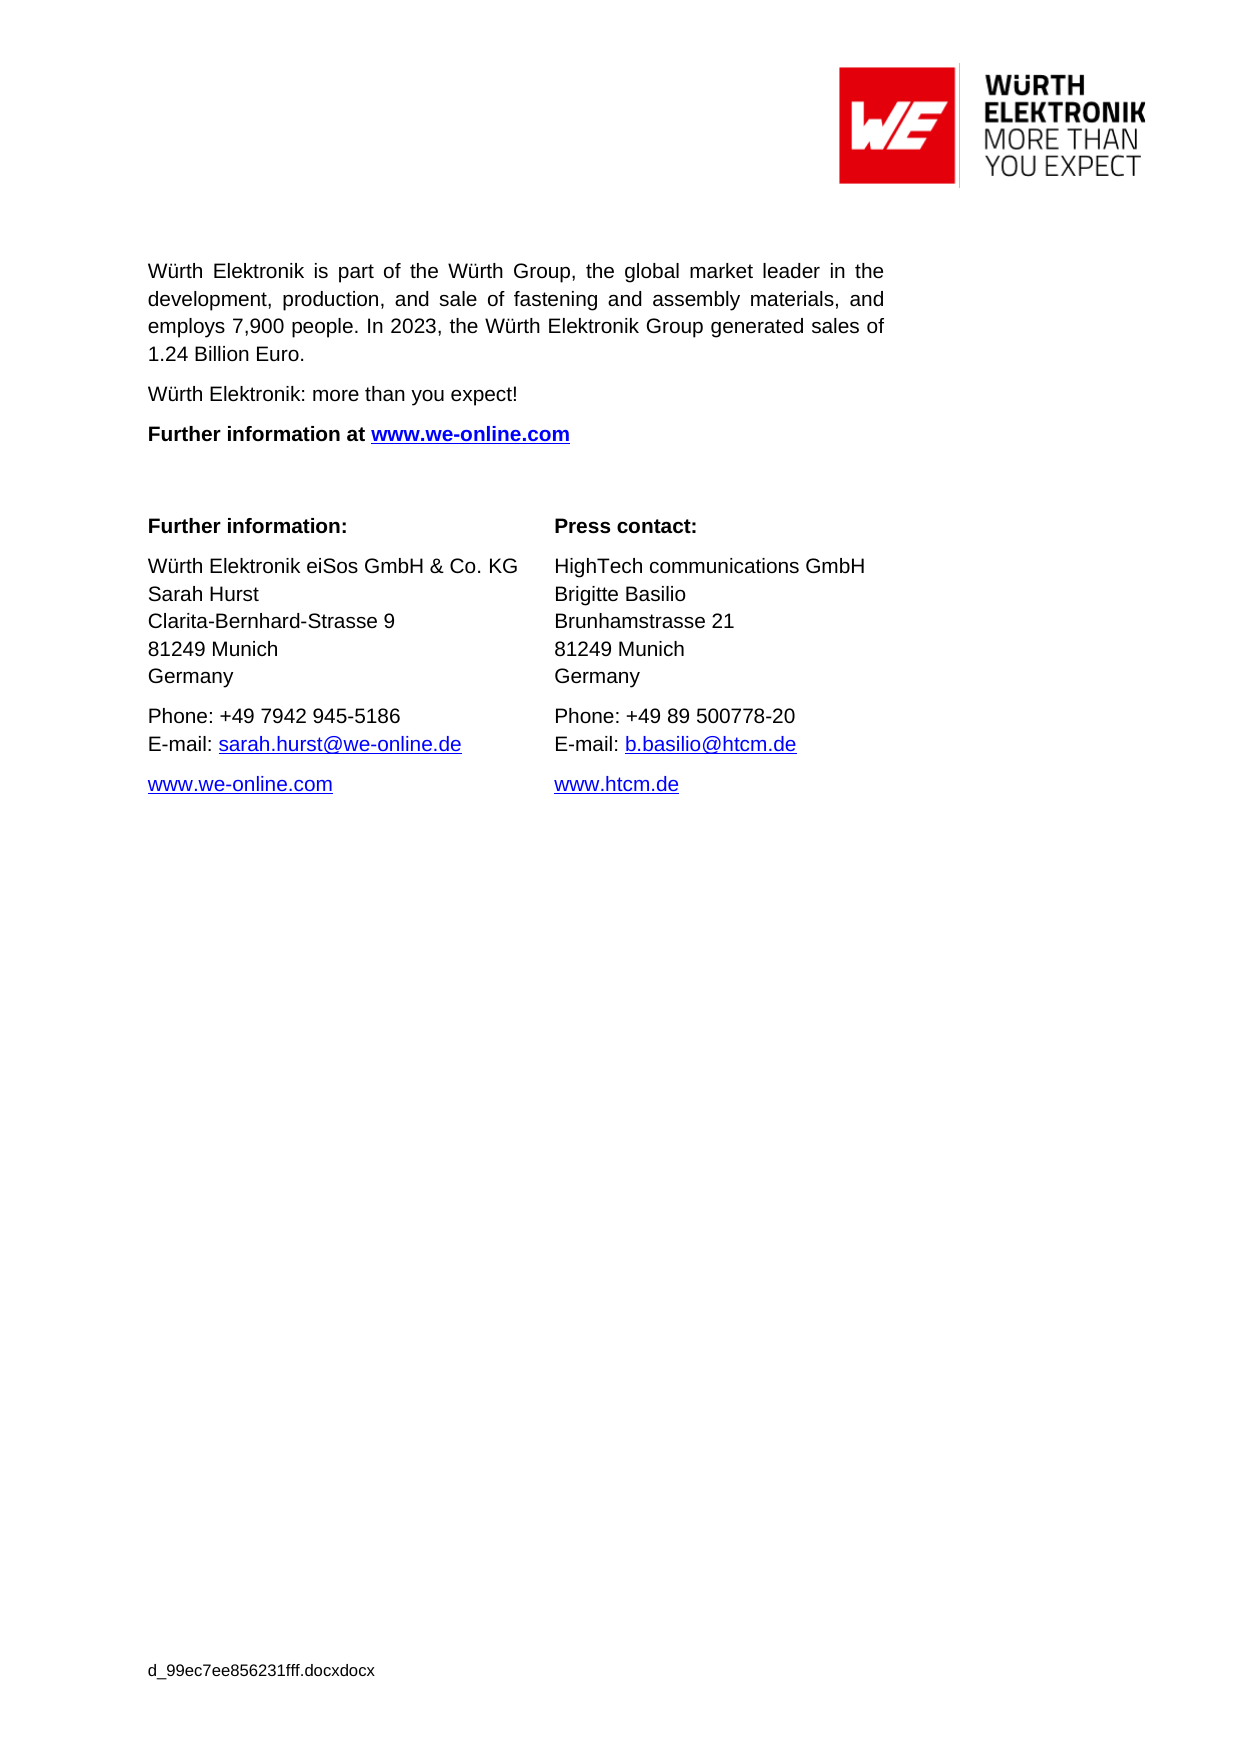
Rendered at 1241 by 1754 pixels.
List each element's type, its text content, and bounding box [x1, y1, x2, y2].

table_header Press contact: HighTech communications GmbH Brigitte Basilio Brunhamstrasse 21 81249 Munich Germany Phone: +49 89 500778-20 E-mail: b.basilio@htcm.de www.htcm.de [554, 502, 887, 852]
text Würth Elektronik: more than you expect! [148, 382, 886, 406]
text Further information at www.we-online.com [148, 422, 886, 446]
table_header Further information: Würth Elektronik eiSos GmbH & Co. KG Sarah Hurst Clarita-Bernhard-Strasse 9 81249 Munich Germany Phone: +49 7942 945-5186 E-mail: sarah.hurst@we-online.de www.we-online.com [148, 502, 554, 852]
text Würth Elektronik is part of the Würth Group, the global market leader in the development, production, and sale of fastening and assembly materials, and employs 7,900 people. In 2023, the Würth Elektronik Group generated sales of 1.24 Billion Euro. [148, 259, 886, 366]
picture [835, 63, 1146, 188]
